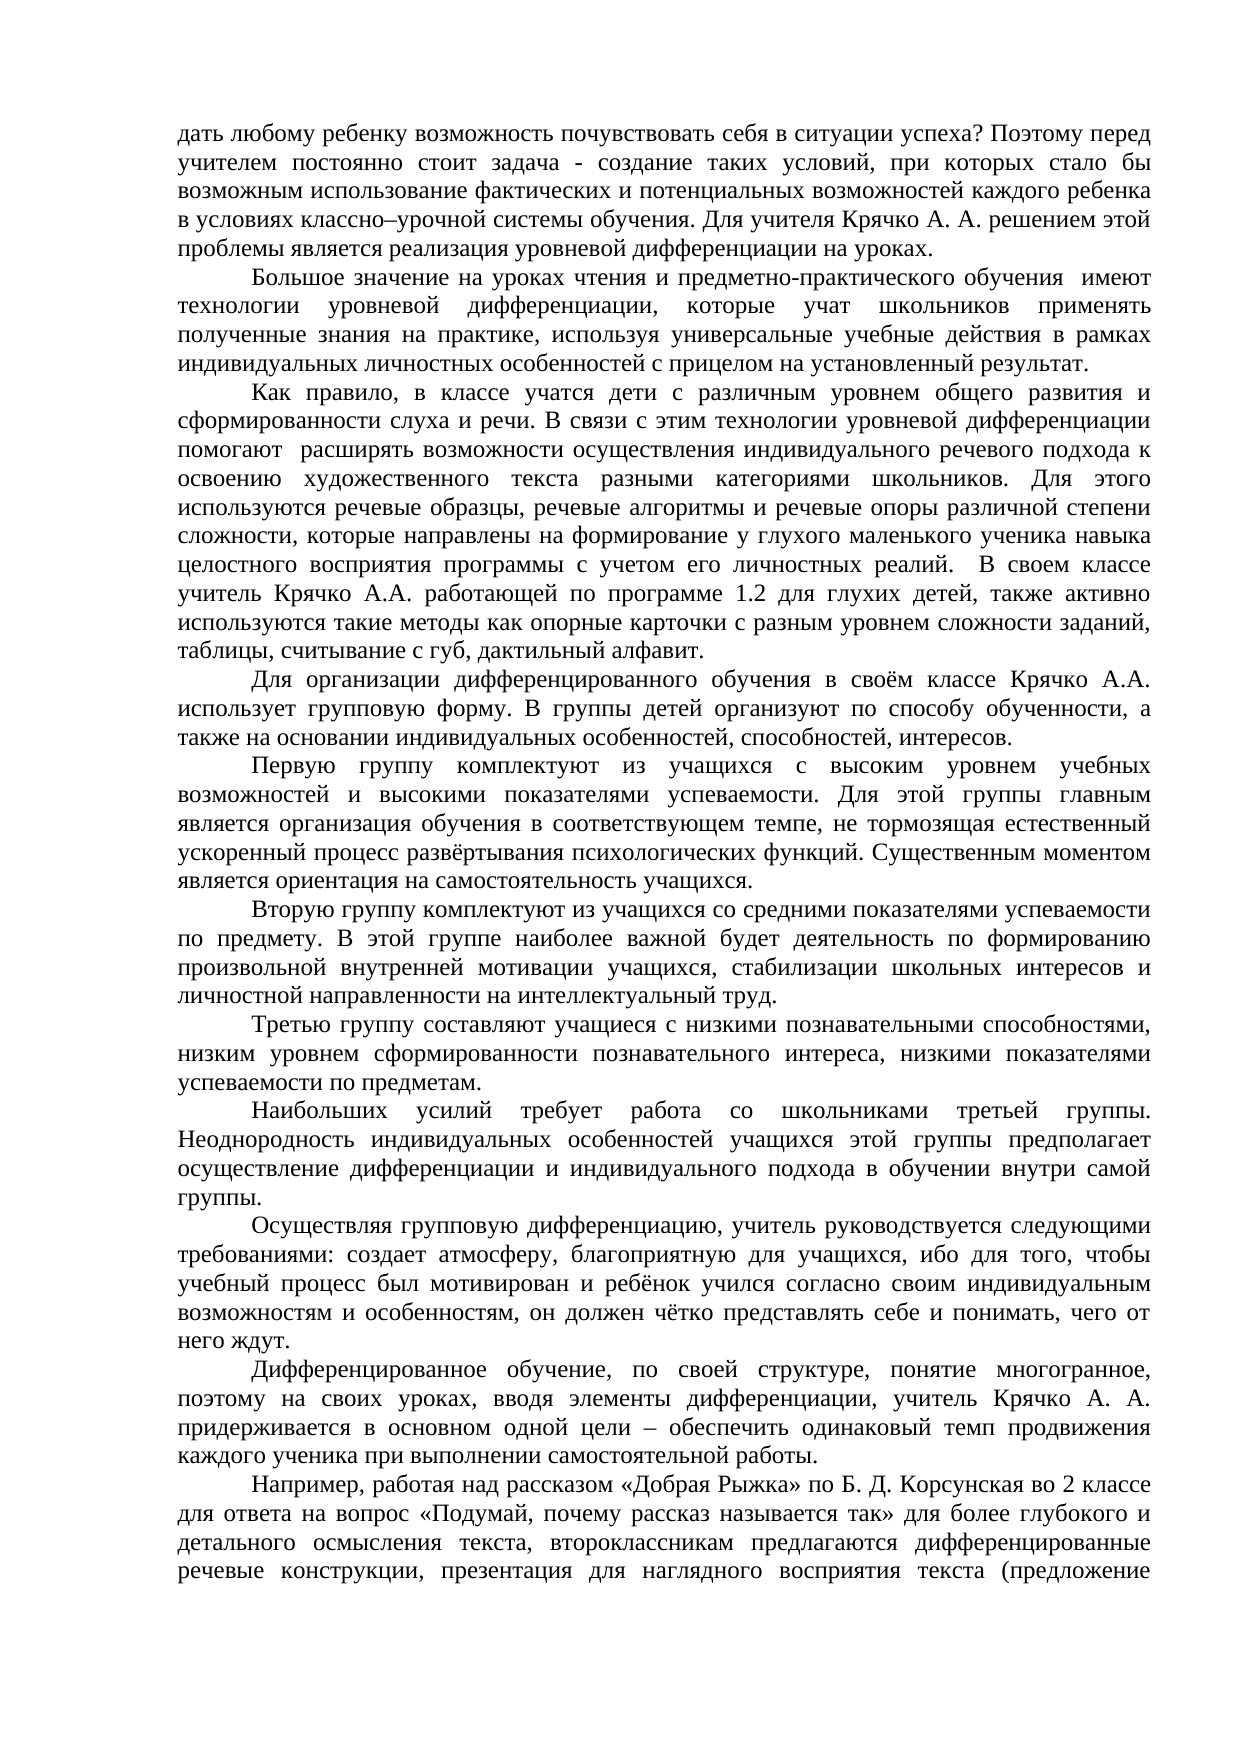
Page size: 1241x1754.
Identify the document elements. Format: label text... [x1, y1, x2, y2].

text Третью группу составляют учащиеся с низкими познавательными способностями, низким уровнем сформированности познавательного интереса, низкими показателями успеваемости по предметам. [177, 1009, 1152, 1096]
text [177, 1469, 1152, 1584]
text Вторую группу комплектуют из учащихся со средними показателями успеваемости по предмету. В этой группе наиболее важной будет деятельность по формированию произвольной внутренней мотивации учащихся, стабилизации школьных интересов и личностной направленности на интеллектуальный труд. [177, 894, 1152, 1009]
text Осуществляя групповую дифференциацию, учитель руководствуется следующими требованиями: создает атмосферу, благоприятную для учащихся, ибо для того, чтобы учебный процесс был мотивирован и ребёнок учился согласно своим индивидуальным возможностям и особенностям, он должен чётко представлять себе и понимать, чего от него ждут. [177, 1211, 1152, 1354]
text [177, 118, 1152, 262]
text Дифференцированное обучение, по своей структуре, понятие многогранное, поэтому на своих уроках, вводя элементы дифференциации, учитель Крячко А. А. придерживается в основном одной цели – обеспечить одинаковый темп продвижения каждого ученика при выполнении самостоятельной работы. [177, 1354, 1152, 1469]
text Первую группу комплектуют из учащихся с высоким уровнем учебных возможностей и высокими показателями успеваемости. Для этой группы главным является организация обучения в соответствующем темпе, не тормозящая естественный ускоренный процесс развёртывания психологических функций. Существенным моментом является ориентация на самостоятельность учащихся. [177, 751, 1152, 894]
text Наибольших усилий требует работа со школьниками третьей группы. Неоднородность индивидуальных особенностей учащихся этой группы предполагает осуществление дифференциации и индивидуального подхода в обучении внутри самой группы. [177, 1096, 1152, 1211]
text Как правило, в классе учатся дети с различным уровнем общего развития и сформированности слуха и речи. В связи с этим технологии уровневой дифференциации помогают расширять возможности осуществления индивидуального речевого подхода к освоению художественного текста разными категориями школьников. Для этого используются речевые образцы, речевые алгоритмы и речевые опоры различной степени сложности, которые направлены на формирование у глухого маленького ученика навыка целостного восприятия программы с учетом его личностных реалий. В своем классе учитель Крячко А.А. работающей по программе 1.2 для глухих детей, также активно используются такие методы как опорные карточки с разным уровнем сложности заданий, таблицы, считывание с губ, дактильный алфавит. [177, 377, 1152, 664]
text Для организации дифференцированного обучения в своём классе Крячко А.А. использует групповую форму. В группы детей организуют по способу обученности, а также на основании индивидуальных особенностей, способностей, интересов. [177, 664, 1152, 751]
text Большое значение на уроках чтения и предметно-практического обучения имеют технологии уровневой дифференциации, которые учат школьников применять полученные знания на практике, используя универсальные учебные действия в рамках индивидуальных личностных особенностей с прицелом на установленный результат. [177, 262, 1152, 377]
